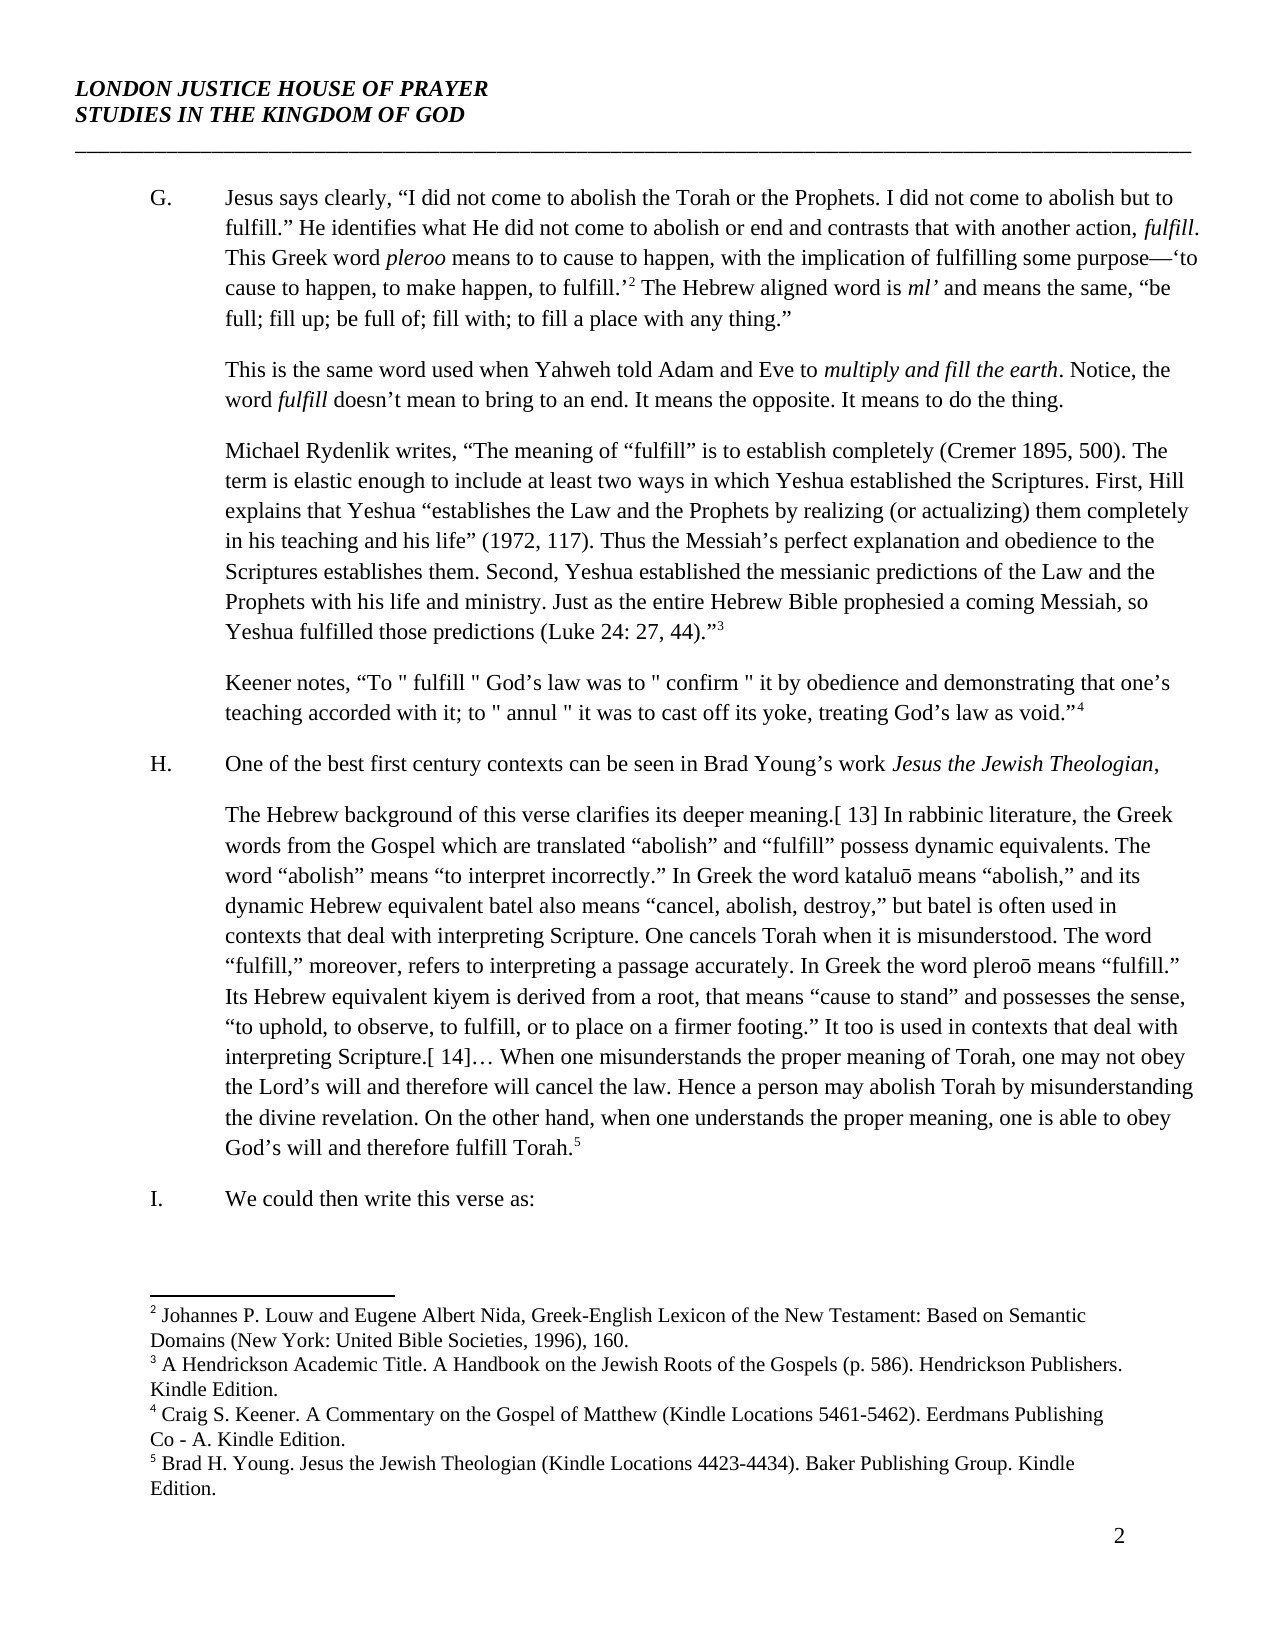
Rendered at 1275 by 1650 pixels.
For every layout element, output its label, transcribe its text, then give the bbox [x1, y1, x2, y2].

text The Hebrew background of this verse clarifies its deeper meaning.[ 13] In rabbinic literature, the Greek words from the Gospel which are translated “abolish” and “fulfill” possess dynamic equivalents. The word “abolish” means “to interpret incorrectly.” In Greek the word kataluō means “abolish,” and its dynamic Hebrew equivalent batel also means “cancel, abolish, destroy,” but batel is often used in contexts that deal with interpreting Scripture. One cancels Torah when it is misunderstood. The word “fulfill,” moreover, refers to interpreting a passage accurately. In Greek the word pleroō means “fulfill.” Its Hebrew equivalent kiyem is derived from a root, that means “cause to stand” and possesses the sense, “to uphold, to observe, to fulfill, or to place on a firmer footing.” It too is used in contexts that deal with interpreting Scripture.[ 14]… When one misunderstands the proper meaning of Torah, one may not obey the Lord’s will and therefore will cancel the law. Hence a person may abolish Torah by misunderstanding the divine revelation. On the other hand, when one understands the proper meaning, one is able to obey God’s will and therefore fulfill Torah. [150, 801, 1200, 1160]
text Keener notes, “To " fulfill " God’s law was to " confirm " it by obedience and demonstrating that one’s teaching accorded with it; to " annul " it was to cast off its yoke, treating God’s law as void.” [150, 669, 1200, 726]
text Michael Rydenlik writes, “The meaning of “fulfill” is to establish completely (Cremer 1895, 500). The term is elastic enough to include at least two ways in which Yeshua established the Scriptures. First, Hill explains that Yeshua “establishes the Law and the Prophets by realizing (or actualizing) them completely in his teaching and his life” (1972, 117). Thus the Messiah’s perfect explanation and obedience to the Scriptures establishes them. Second, Yeshua established the messianic predictions of the Law and the Prophets with his life and ministry. Just as the entire Hebrew Bible prophesied a coming Messiah, so Yeshua fulfilled those predictions (Luke 24: 27, 44).” [225, 437, 1200, 644]
text G. Jesus says clearly, “I did not come to abolish the Torah or the Prophets. I did not come to abolish but to fulfill.” He identifies what He did not come to abolish or end and contrasts that with another action, fulfill. This Greek word pleroo means to to cause to happen, with the implication of fulfilling some purpose—‘to cause to happen, to make happen, to fulfill.’ The Hebrew aligned word is ml’ and means the same, “be full; fill up; be full of; fill with; to fill a place with any thing.” [150, 184, 1200, 331]
text This is the same word used when Yahweh told Adam and Eve to multiply and fill the earth. Notice, the word fulfill doesn’t mean to bring to an end. It means the opposite. It means to do the thing. [150, 356, 1200, 412]
text I. We could then write this verse as: [150, 1185, 1200, 1211]
text H. One of the best first century contexts can be seen in Brad Young’s work Jesus the Jewish Theologian, [150, 750, 1200, 777]
